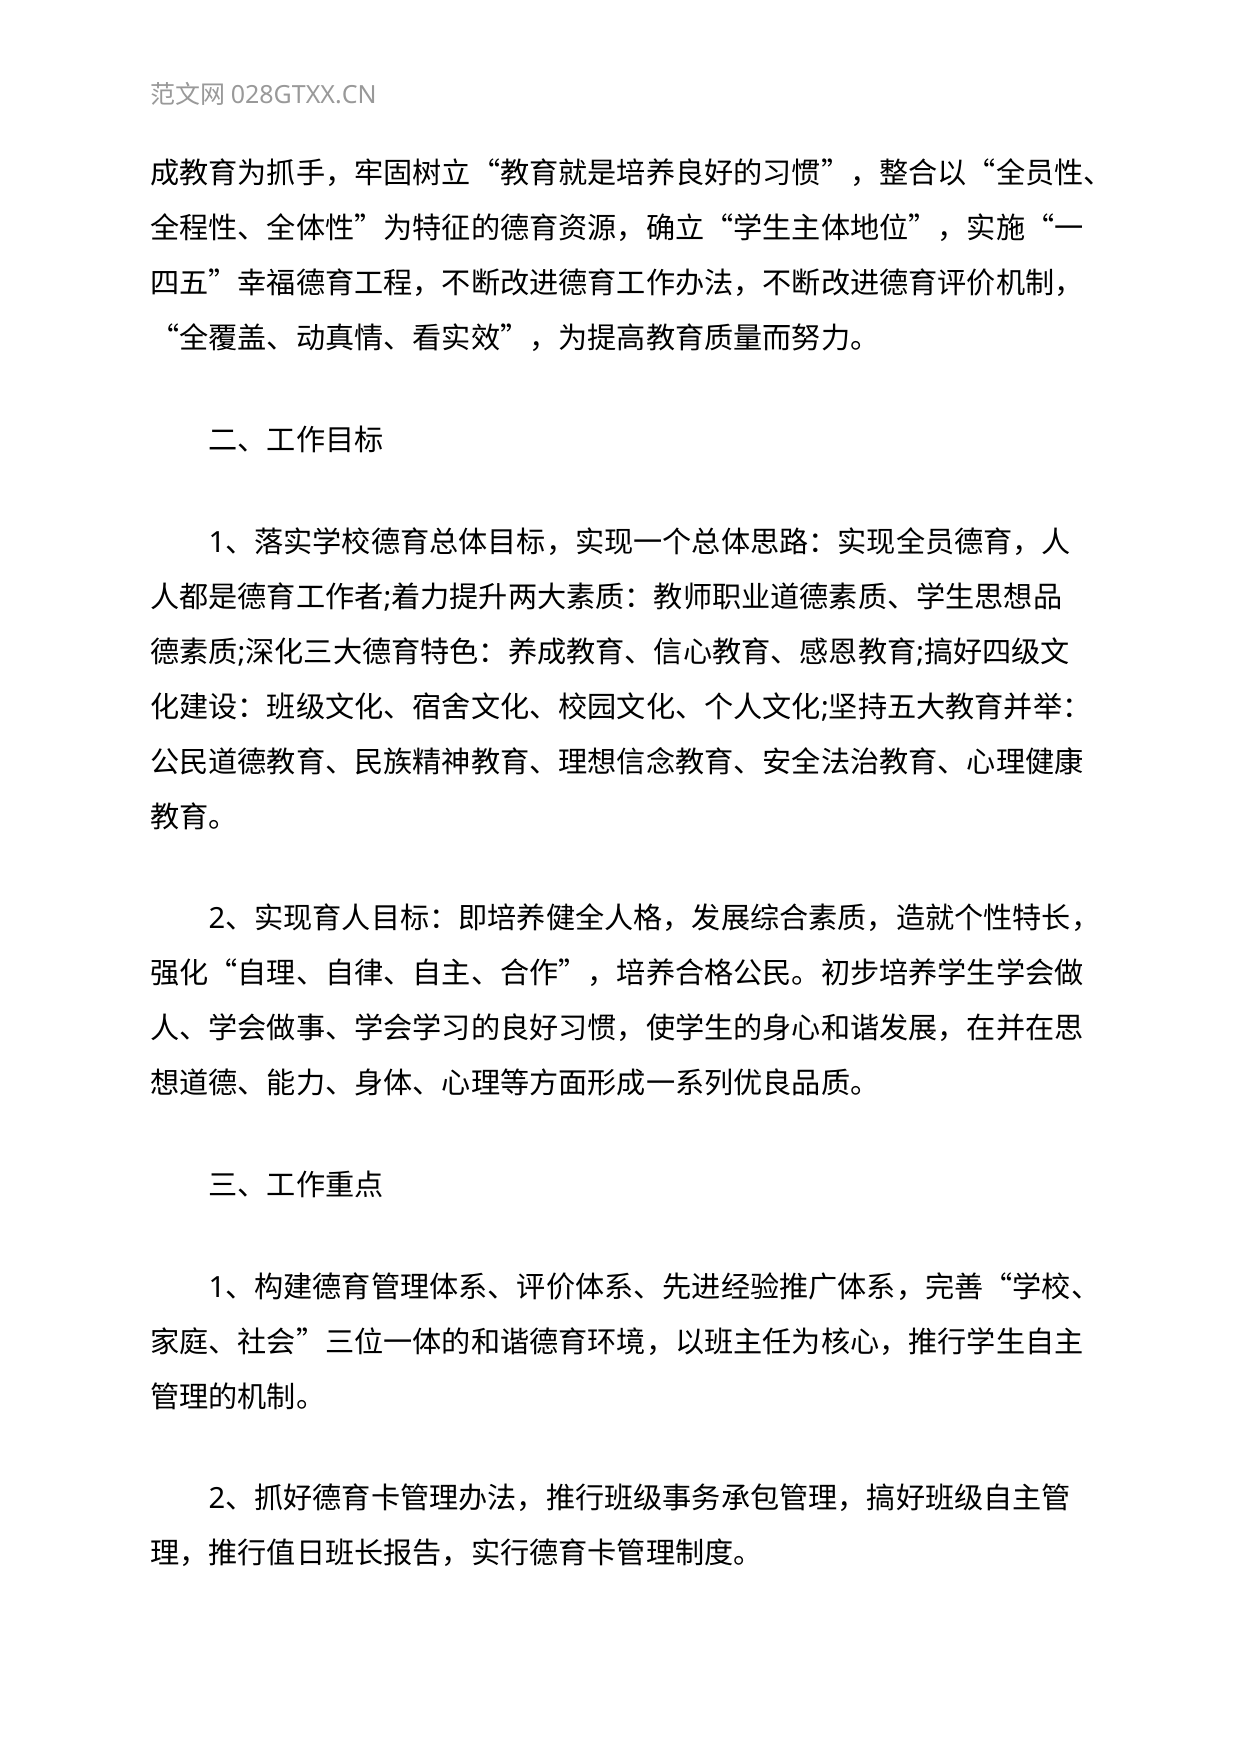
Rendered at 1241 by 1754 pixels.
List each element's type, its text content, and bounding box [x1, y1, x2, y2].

text 二、工作目标 [150, 416, 1090, 459]
text 2、实现育人目标：即培养健全人格，发展综合素质，造就个性特长，强化“自理、自律、自主、合作”，培养合格公民。初步培养学生学会做人、学会做事、学会学习的良好习惯，使学生的身心和谐发展，在并在思想道德、能力、身体、心理等方面形成一系列优良品质。 [150, 895, 1090, 1102]
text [150, 150, 1090, 357]
text 三、工作重点 [150, 1161, 1090, 1204]
text 1、落实学校德育总体目标，实现一个总体思路：实现全员德育，人人都是德育工作者;着力提升两大素质：教师职业道德素质、学生思想品德素质;深化三大德育特色：养成教育、信心教育、感恩教育;搞好四级文化建设：班级文化、宿舍文化、校园文化、个人文化;坚持五大教育并举：公民道德教育、民族精神教育、理想信念教育、安全法治教育、心理健康教育。 [150, 518, 1090, 835]
text 1、构建德育管理体系、评价体系、先进经验推广体系，完善“学校、家庭、社会”三位一体的和谐德育环境，以班主任为核心，推行学生自主管理的机制。 [150, 1263, 1090, 1415]
text 2、抓好德育卡管理办法，推行班级事务承包管理，搞好班级自主管理，推行值日班长报告，实行德育卡管理制度。 [150, 1475, 1090, 1572]
